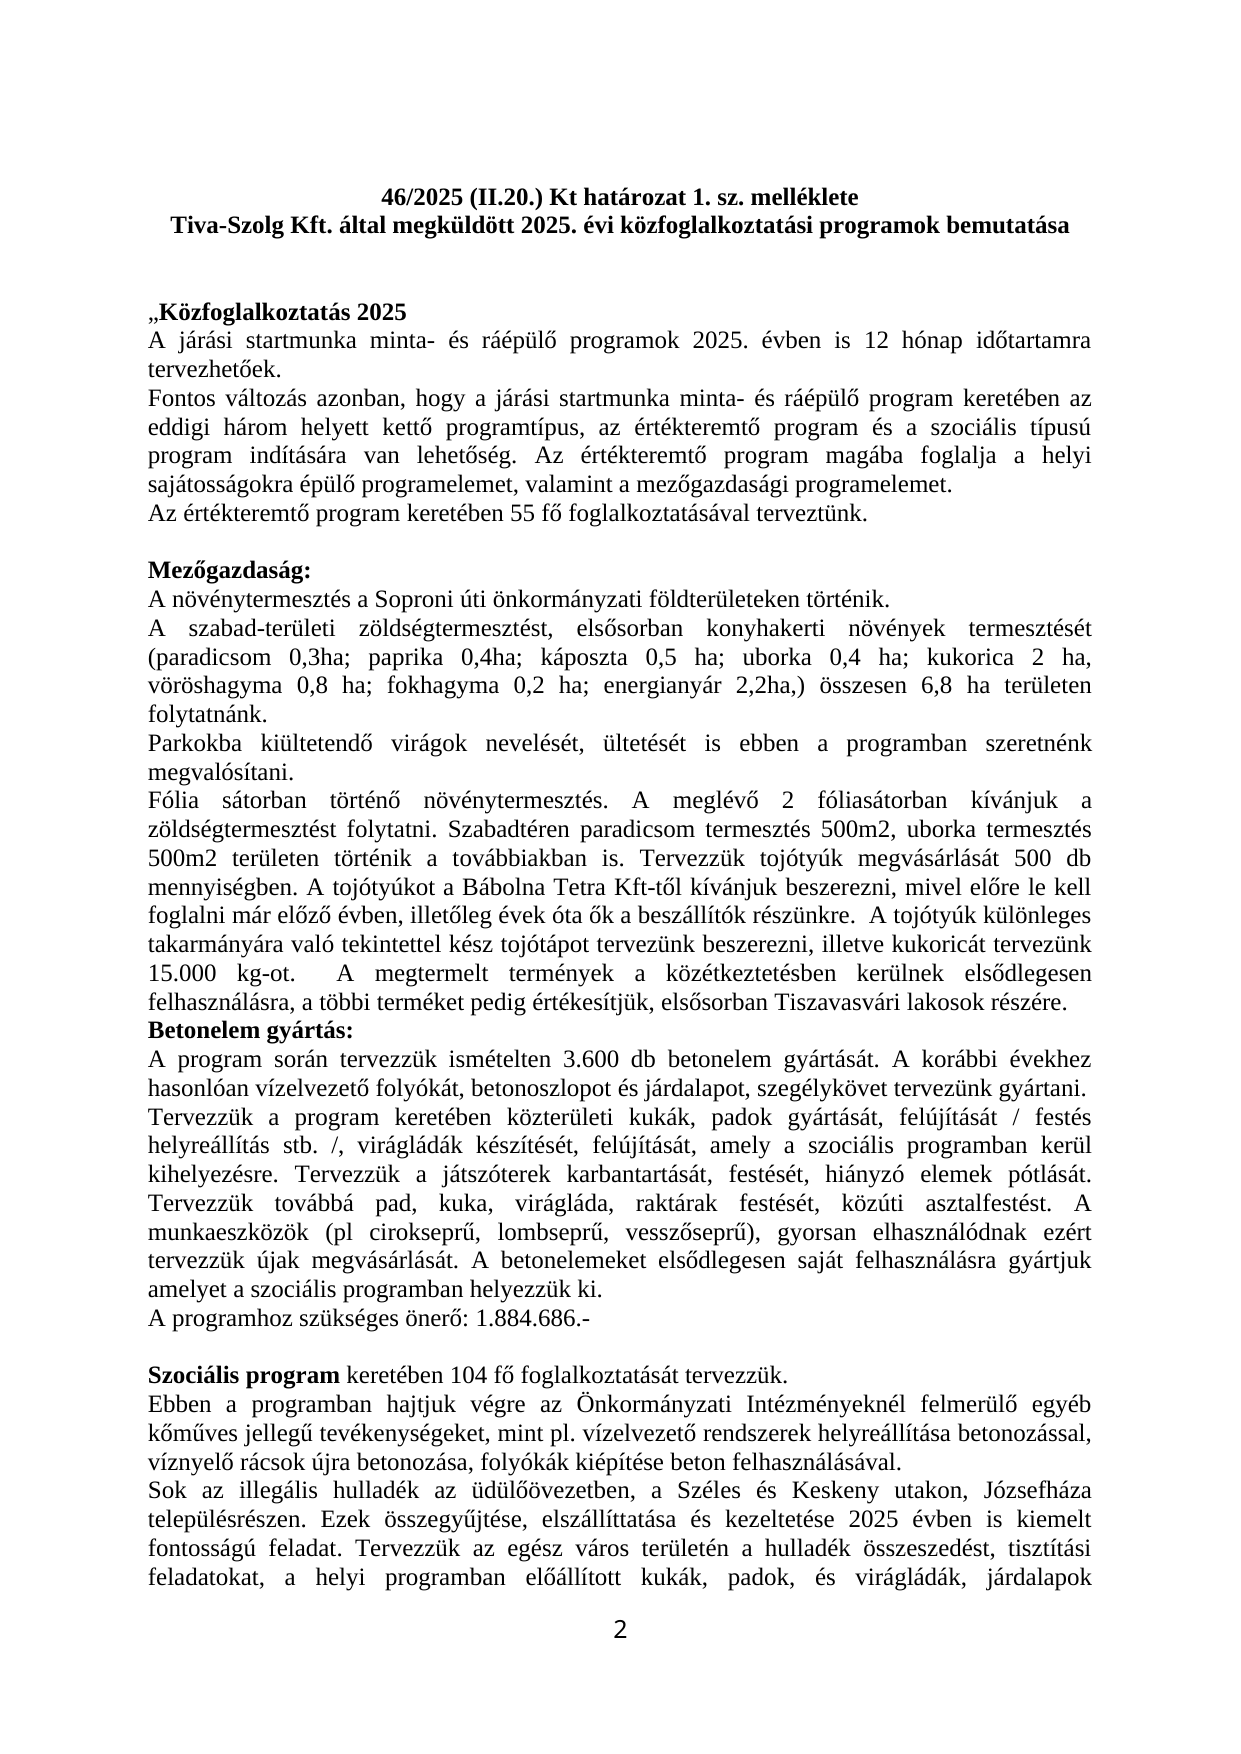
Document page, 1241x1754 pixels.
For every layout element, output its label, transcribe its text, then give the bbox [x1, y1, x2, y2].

text A járási startmunka minta- és ráépülő programok 2025. évben is 12 hónap időtartamra tervezhetőek. [148, 325, 1093, 383]
text Tiva-Szolg Kft. által megküldött 2025. évi közfoglalkoztatási programok bemutatása [148, 210, 1093, 239]
text Fontos változás azonban, hogy a járási startmunka minta- és ráépülő program keretében az eddigi három helyett kettő programtípus, az értékteremtő program és a szociális típusú program indítására van lehetőség. Az értékteremtő program magába foglalja a helyi sajátosságokra épülő programelemet, valamint a mezőgazdasági programelemet. [148, 383, 1093, 498]
text A növénytermesztés a Soproni úti önkormányzati földterületeken történik. [148, 584, 1093, 613]
text A szabad-területi zöldségtermesztést, elsősorban konyhakerti növények termesztését (paradicsom 0,3ha; paprika 0,4ha; káposzta 0,5 ha; uborka 0,4 ha; kukorica 2 ha, vöröshagyma 0,8 ha; fokhagyma 0,2 ha; energianyár 2,2ha,) összesen 6,8 ha területen folytatnánk. [148, 613, 1093, 728]
text Fólia sátorban történő növénytermesztés. A meglévő 2 fóliasátorban kívánjuk a zöldségtermesztést folytatni. Szabadtéren paradicsom termesztés 500m2, uborka termesztés 500m2 területen történik a továbbiakban is. Tervezzük tojótyúk megvásárlását 500 db mennyiségben. A tojótyúkot a Bábolna Tetra Kft-től kívánjuk beszerezni, mivel előre le kell foglalni már előző évben, illetőleg évek óta ők a beszállítók részünkre. A tojótyúk különleges takarmányára való tekintettel kész tojótápot tervezünk beszerezni, illetve kukoricát tervezünk 15.000 kg-ot. A megtermelt termények a közétkeztetésben kerülnek elsődlegesen felhasználásra, a többi terméket pedig értékesítjük, elsősorban Tiszavasvári lakosok részére. [148, 785, 1093, 1015]
text Betonelem gyártás: [148, 1015, 1093, 1044]
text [148, 1475, 1093, 1590]
text Tervezzük a program keretében közterületi kukák, padok gyártását, felújítását / festés helyreállítás stb. /, virágládák készítését, felújítását, amely a szociális programban kerül kihelyezésre. Tervezzük a játszóterek karbantartását, festését, hiányzó elemek pótlását. Tervezzük továbbá pad, kuka, virágláda, raktárak festését, közúti asztalfestést. A munkaeszközök (pl cirokseprű, lombseprű, vesszőseprű), gyorsan elhasználódnak ezért tervezzük újak megvásárlását. A betonelemeket elsődlegesen saját felhasználásra gyártjuk amelyet a szociális programban helyezzük ki. [148, 1102, 1093, 1303]
text Ebben a programban hajtjuk végre az Önkormányzati Intézményeknél felmerülő egyéb kőműves jellegű tevékenységeket, mint pl. vízelvezető rendszerek helyreállítása betonozással, víznyelő rácsok újra betonozása, folyókák kiépítése beton felhasználásával. [148, 1389, 1093, 1475]
text Mezőgazdaság: [148, 555, 1093, 584]
text A program során tervezzük ismételten 3.600 db betonelem gyártását. A korábbi évekhez hasonlóan vízelvezető folyókát, betonoszlopot és járdalapot, szegélykövet tervezünk gyártani. [148, 1044, 1093, 1102]
text „Közfoglalkoztatás 2025 [148, 297, 1093, 325]
text A programhoz szükséges önerő: 1.884.686.- [148, 1303, 1093, 1332]
text Az értékteremtő program keretében 55 fő foglalkoztatásával terveztünk. [148, 498, 1093, 527]
text Parkokba kiültetendő virágok nevelését, ültetését is ebben a programban szeretnénk megvalósítani. [148, 728, 1093, 785]
text Szociális program keretében 104 fő foglalkoztatását tervezzük. [148, 1360, 1093, 1389]
text 46/2025 (II.20.) Kt határozat 1. sz. melléklete [148, 182, 1093, 210]
